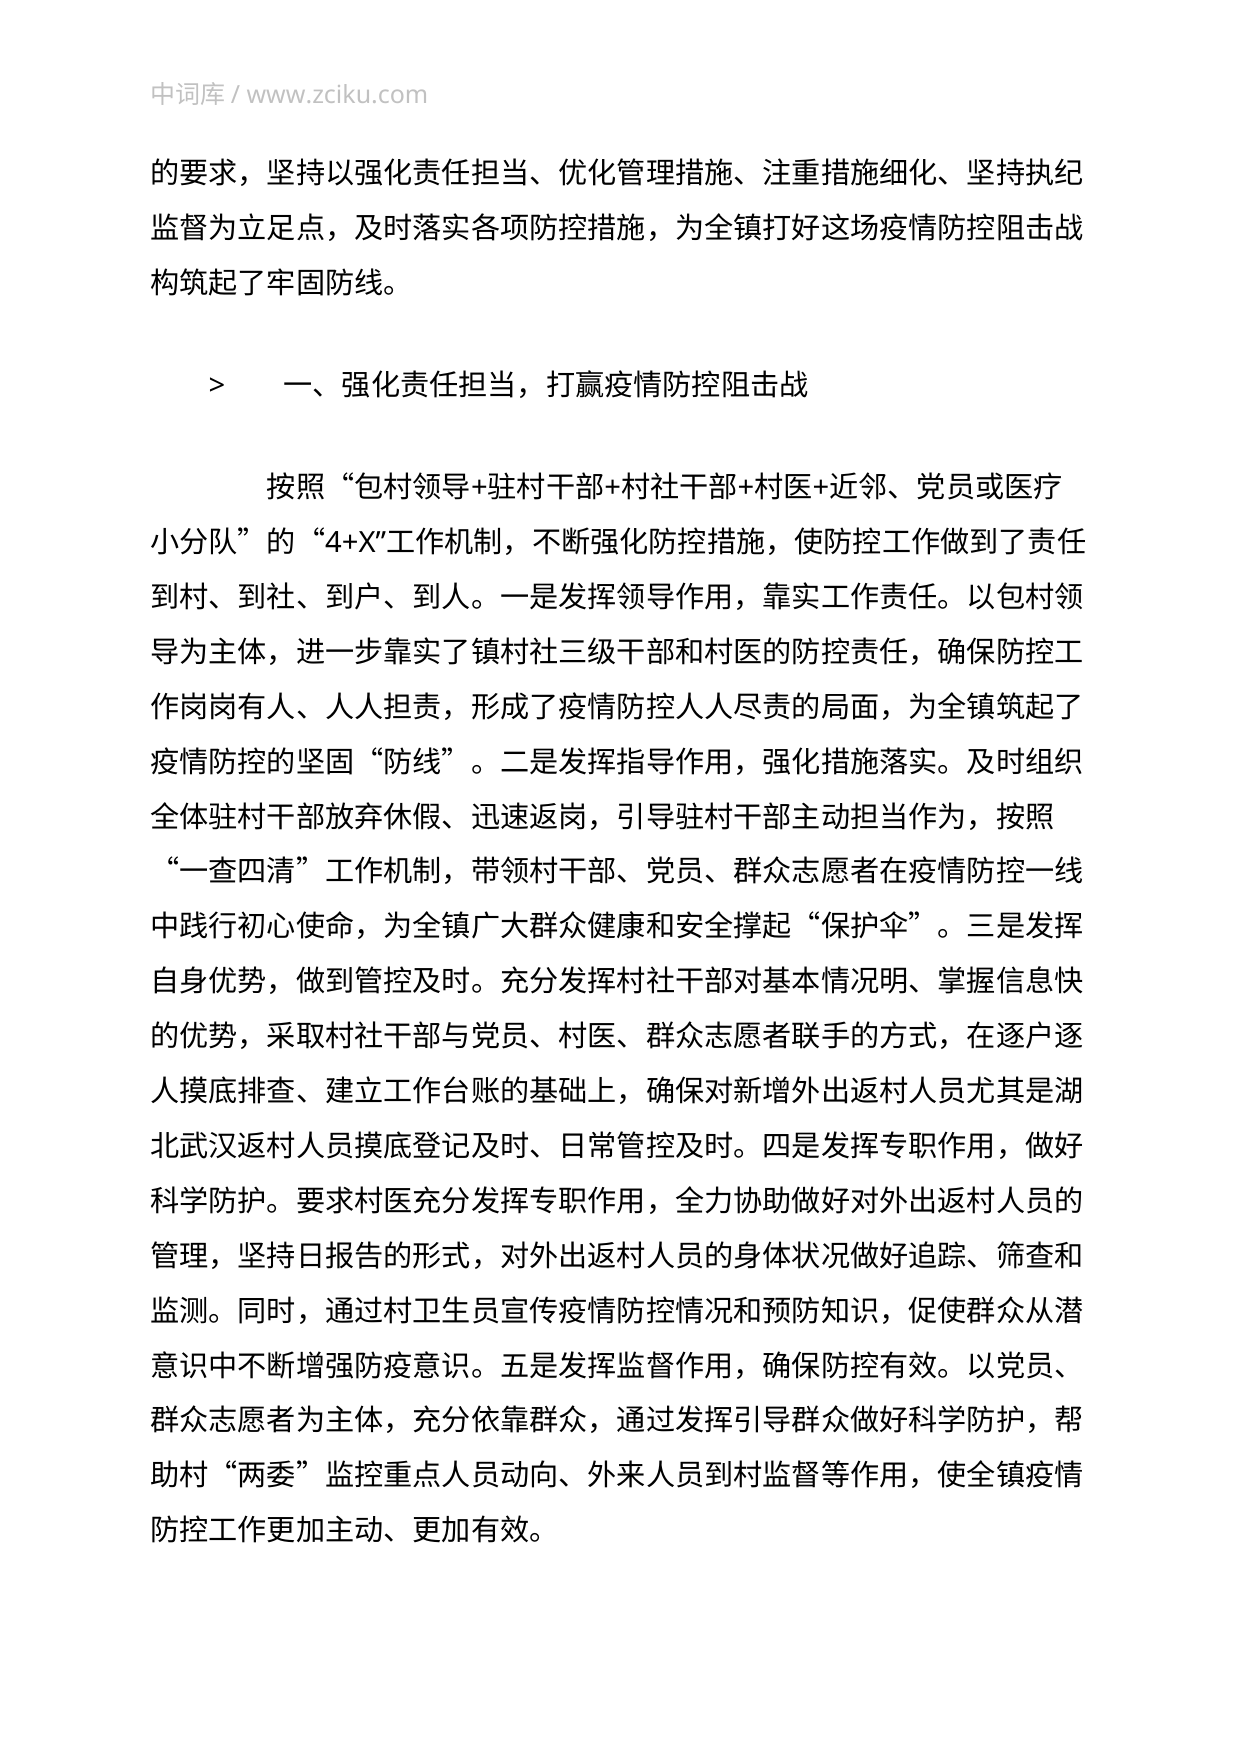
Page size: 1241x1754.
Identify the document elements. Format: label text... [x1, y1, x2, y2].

text > 一、强化责任担当，打赢疫情防控阻击战 [150, 362, 1090, 404]
text 按照“包村领导+驻村干部+村社干部+村医+近邻、党员或医疗小分队”的“4+X”工作机制，不断强化防控措施，使防控工作做到了责任到村、到社、到户、到人。一是发挥领导作用，靠实工作责任。以包村领导为主体，进一步靠实了镇村社三级干部和村医的防控责任，确保防控工作岗岗有人、人人担责，形成了疫情防控人人尽责的局面，为全镇筑起了疫情防控的坚固“防线”。二是发挥指导作用，强化措施落实。及时组织全体驻村干部放弃休假、迅速返岗，引导驻村干部主动担当作为，按照“一查四清”工作机制，带领村干部、党员、群众志愿者在疫情防控一线中践行初心使命，为全镇广大群众健康和安全撑起“保护伞”。三是发挥自身优势，做到管控及时。充分发挥村社干部对基本情况明、掌握信息快的优势，采取村社干部与党员、村医、群众志愿者联手的方式，在逐户逐人摸底排查、建立工作台账的基础上，确保对新增外出返村人员尤其是湖北武汉返村人员摸底登记及时、日常管控及时。四是发挥专职作用，做好科学防护。要求村医充分发挥专职作用，全力协助做好对外出返村人员的管理，坚持日报告的形式，对外出返村人员的身体状况做好追踪、筛查和监测。同时，通过村卫生员宣传疫情防控情况和预防知识，促使群众从潜意识中不断增强防疫意识。五是发挥监督作用，确保防控有效。以党员、群众志愿者为主体，充分依靠群众，通过发挥引导群众做好科学防护，帮助村“两委”监控重点人员动向、外来人员到村监督等作用，使全镇疫情防控工作更加主动、更加有效。 [150, 463, 1090, 1549]
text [150, 150, 1090, 302]
